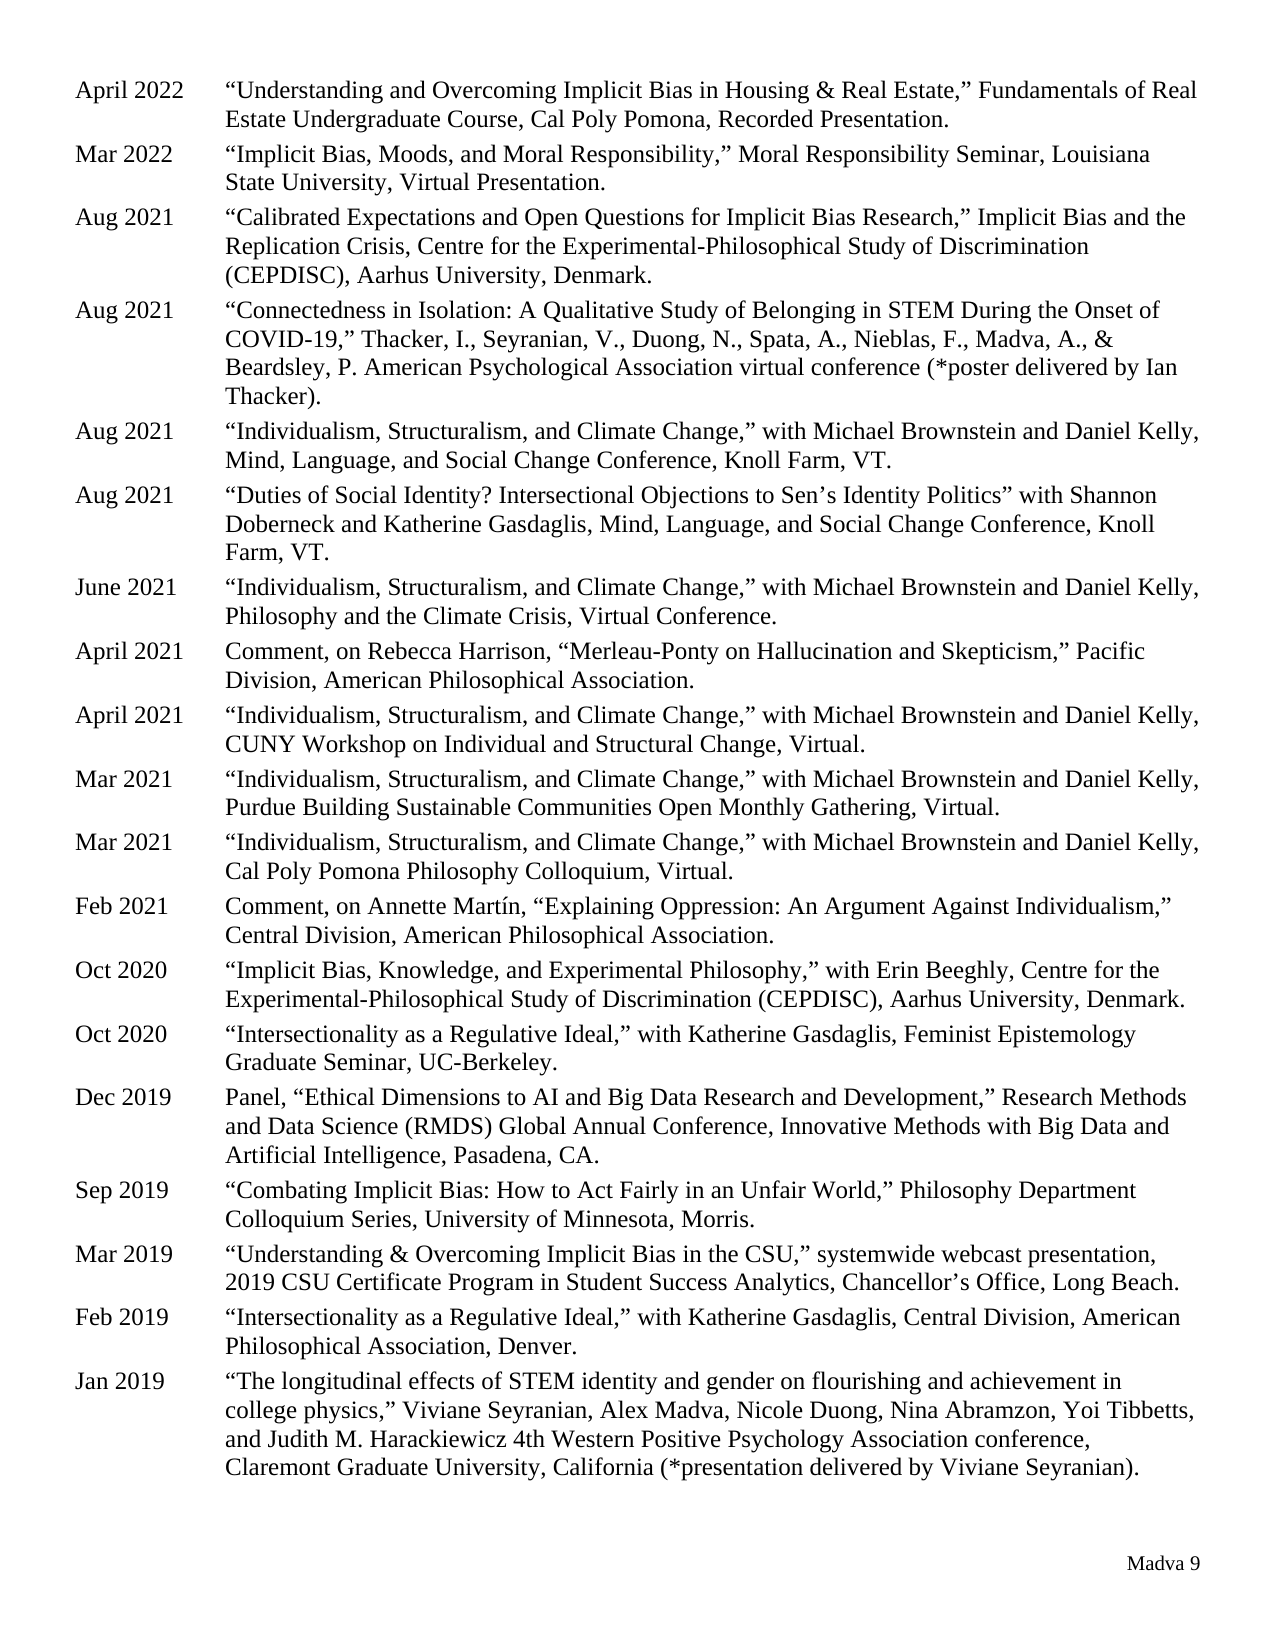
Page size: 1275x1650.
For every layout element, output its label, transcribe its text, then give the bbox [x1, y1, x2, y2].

text Jan 2019 “The longitudinal effects of STEM identity and gender on flourishing and achievement in college physics,” Viviane Seyranian, Alex Madva, Nicole Duong, Nina Abramzon, Yoi Tibbetts, and Judith M. Harackiewicz 4th Western Positive Psychology Association conference, Claremont Graduate University, California (*presentation delivered by Viviane Seyranian). [75, 1366, 1200, 1481]
text Mar 2022 “Implicit Bias, Moods, and Moral Responsibility,” Moral Responsibility Seminar, Louisiana State University, Virtual Presentation. [75, 139, 1200, 196]
text Aug 2021 “Individualism, Structuralism, and Climate Change,” with Michael Brownstein and Daniel Kelly, Mind, Language, and Social Change Conference, Knoll Farm, VT. [75, 416, 1200, 474]
text Sep 2019 “Combating Implicit Bias: How to Act Fairly in an Unfair World,” Philosophy Department Colloquium Series, University of Minnesota, Morris. [75, 1175, 1200, 1232]
text Mar 2019 “Understanding & Overcoming Implicit Bias in the CSU,” systemwide webcast presentation, 2019 CSU Certificate Program in Student Success Analytics, Chancellor’s Office, Long Beach. [75, 1239, 1200, 1296]
text Feb 2021 Comment, on Annette Martín, “Explaining Oppression: An Argument Against Individualism,” Central Division, American Philosophical Association. [75, 891, 1200, 949]
text June 2021 “Individualism, Structuralism, and Climate Change,” with Michael Brownstein and Daniel Kelly, Philosophy and the Climate Crisis, Virtual Conference. [75, 572, 1200, 630]
text Aug 2021 “Connectedness in Isolation: A Qualitative Study of Belonging in STEM During the Onset of COVID-19,” Thacker, I., Seyranian, V., Duong, N., Spata, A., Nieblas, F., Madva, A., & Beardsley, P. American Psychological Association virtual conference (*poster delivered by Ian Thacker). [75, 295, 1200, 410]
text Mar 2021 “Individualism, Structuralism, and Climate Change,” with Michael Brownstein and Daniel Kelly, Purdue Building Sustainable Communities Open Monthly Gathering, Virtual. [75, 764, 1200, 821]
text Oct 2020 “Intersectionality as a Regulative Ideal,” with Katherine Gasdaglis, Feminist Epistemology Graduate Seminar, UC-Berkeley. [75, 1019, 1200, 1076]
text Aug 2021 “Duties of Social Identity? Intersectional Objections to Sen’s Identity Politics” with Shannon Doberneck and Katherine Gasdaglis, Mind, Language, and Social Change Conference, Knoll Farm, VT. [75, 480, 1200, 566]
text Feb 2019 “Intersectionality as a Regulative Ideal,” with Katherine Gasdaglis, Central Division, American Philosophical Association, Denver. [75, 1302, 1200, 1360]
text Dec 2019 Panel, “Ethical Dimensions to AI and Big Data Research and Development,” Research Methods and Data Science (RMDS) Global Annual Conference, Innovative Methods with Big Data and Artificial Intelligence, Pasadena, CA. [75, 1082, 1200, 1169]
text Oct 2020 “Implicit Bias, Knowledge, and Experimental Philosophy,” with Erin Beeghly, Centre for the Experimental-Philosophical Study of Discrimination (CEPDISC), Aarhus University, Denmark. [75, 955, 1200, 1012]
text April 2021 Comment, on Rebecca Harrison, “Merleau-Ponty on Hallucination and Skepticism,” Pacific Division, American Philosophical Association. [75, 636, 1200, 694]
text April 2022 “Understanding and Overcoming Implicit Bias in Housing & Real Estate,” Fundamentals of Real Estate Undergraduate Course, Cal Poly Pomona, Recorded Presentation. [75, 75, 1200, 132]
text Aug 2021 “Calibrated Expectations and Open Questions for Implicit Bias Research,” Implicit Bias and the Replication Crisis, Centre for the Experimental-Philosophical Study of Discrimination (CEPDISC), Aarhus University, Denmark. [75, 202, 1200, 289]
text Mar 2021 “Individualism, Structuralism, and Climate Change,” with Michael Brownstein and Daniel Kelly, Cal Poly Pomona Philosophy Colloquium, Virtual. [75, 827, 1200, 885]
text April 2021 “Individualism, Structuralism, and Climate Change,” with Michael Brownstein and Daniel Kelly, CUNY Workshop on Individual and Structural Change, Virtual. [75, 700, 1200, 757]
